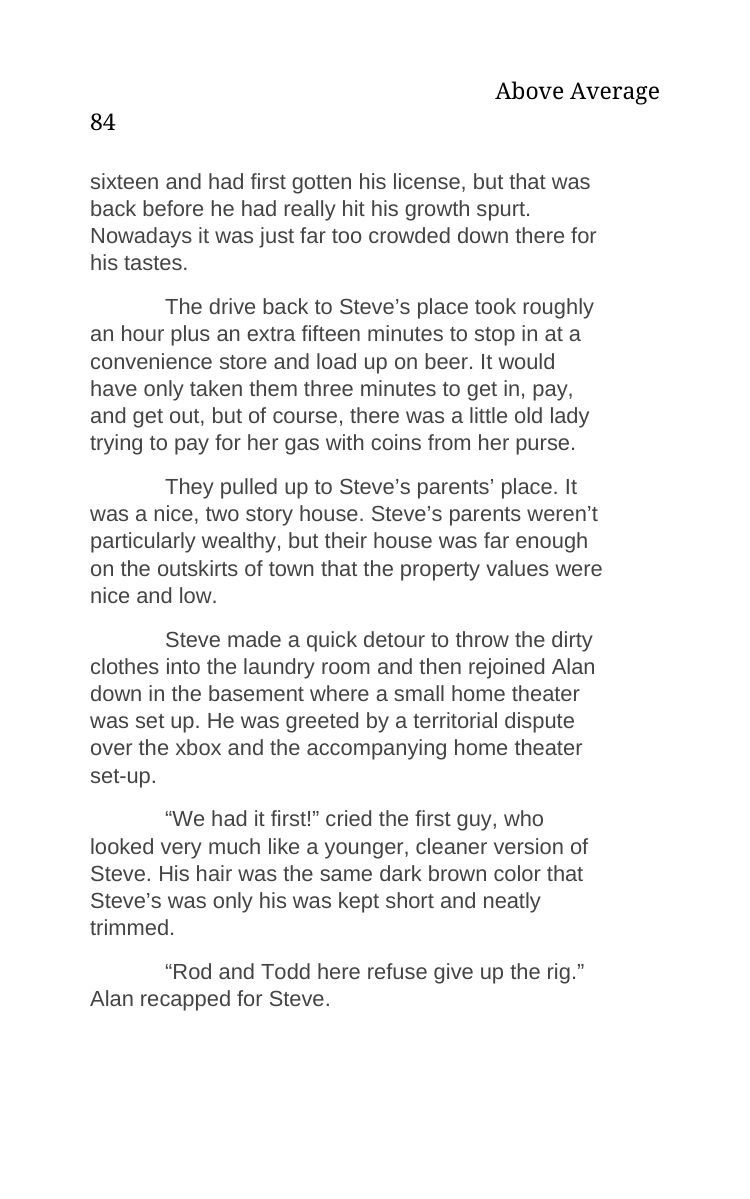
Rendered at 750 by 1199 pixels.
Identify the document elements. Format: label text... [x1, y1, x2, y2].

text “Rod and Todd here refuse give up the rig.” Alan recapped for Steve. [90, 959, 604, 1011]
text They pulled up to Steve’s parents’ place. It was a nice, two story house. Steve’s parents weren’t particularly wealthy, but their house was far enough on the outskirts of town that the property values were nice and low. [90, 474, 604, 608]
text The drive back to Steve’s place took roughly an hour plus an extra fifteen minutes to stop in at a convenience store and load up on beer. It would have only taken them three minutes to get in, pay, and get out, but of course, there was a little old lady trying to pay for her gas with coins from her purse. [90, 294, 604, 455]
text Steve made a quick detour to throw the dirty clothes into the laundry room and then rejoined Alan down in the basement where a small home theater was set up. He was greeted by a territorial dispute over the xbox and the accompanying home theater set-up. [90, 627, 604, 788]
text “We had it first!” cried the first guy, who looked very much like a younger, cleaner version of Steve. His hair was the same dark brown color that Steve’s was only his was kept short and neatly trimmed. [90, 806, 604, 940]
